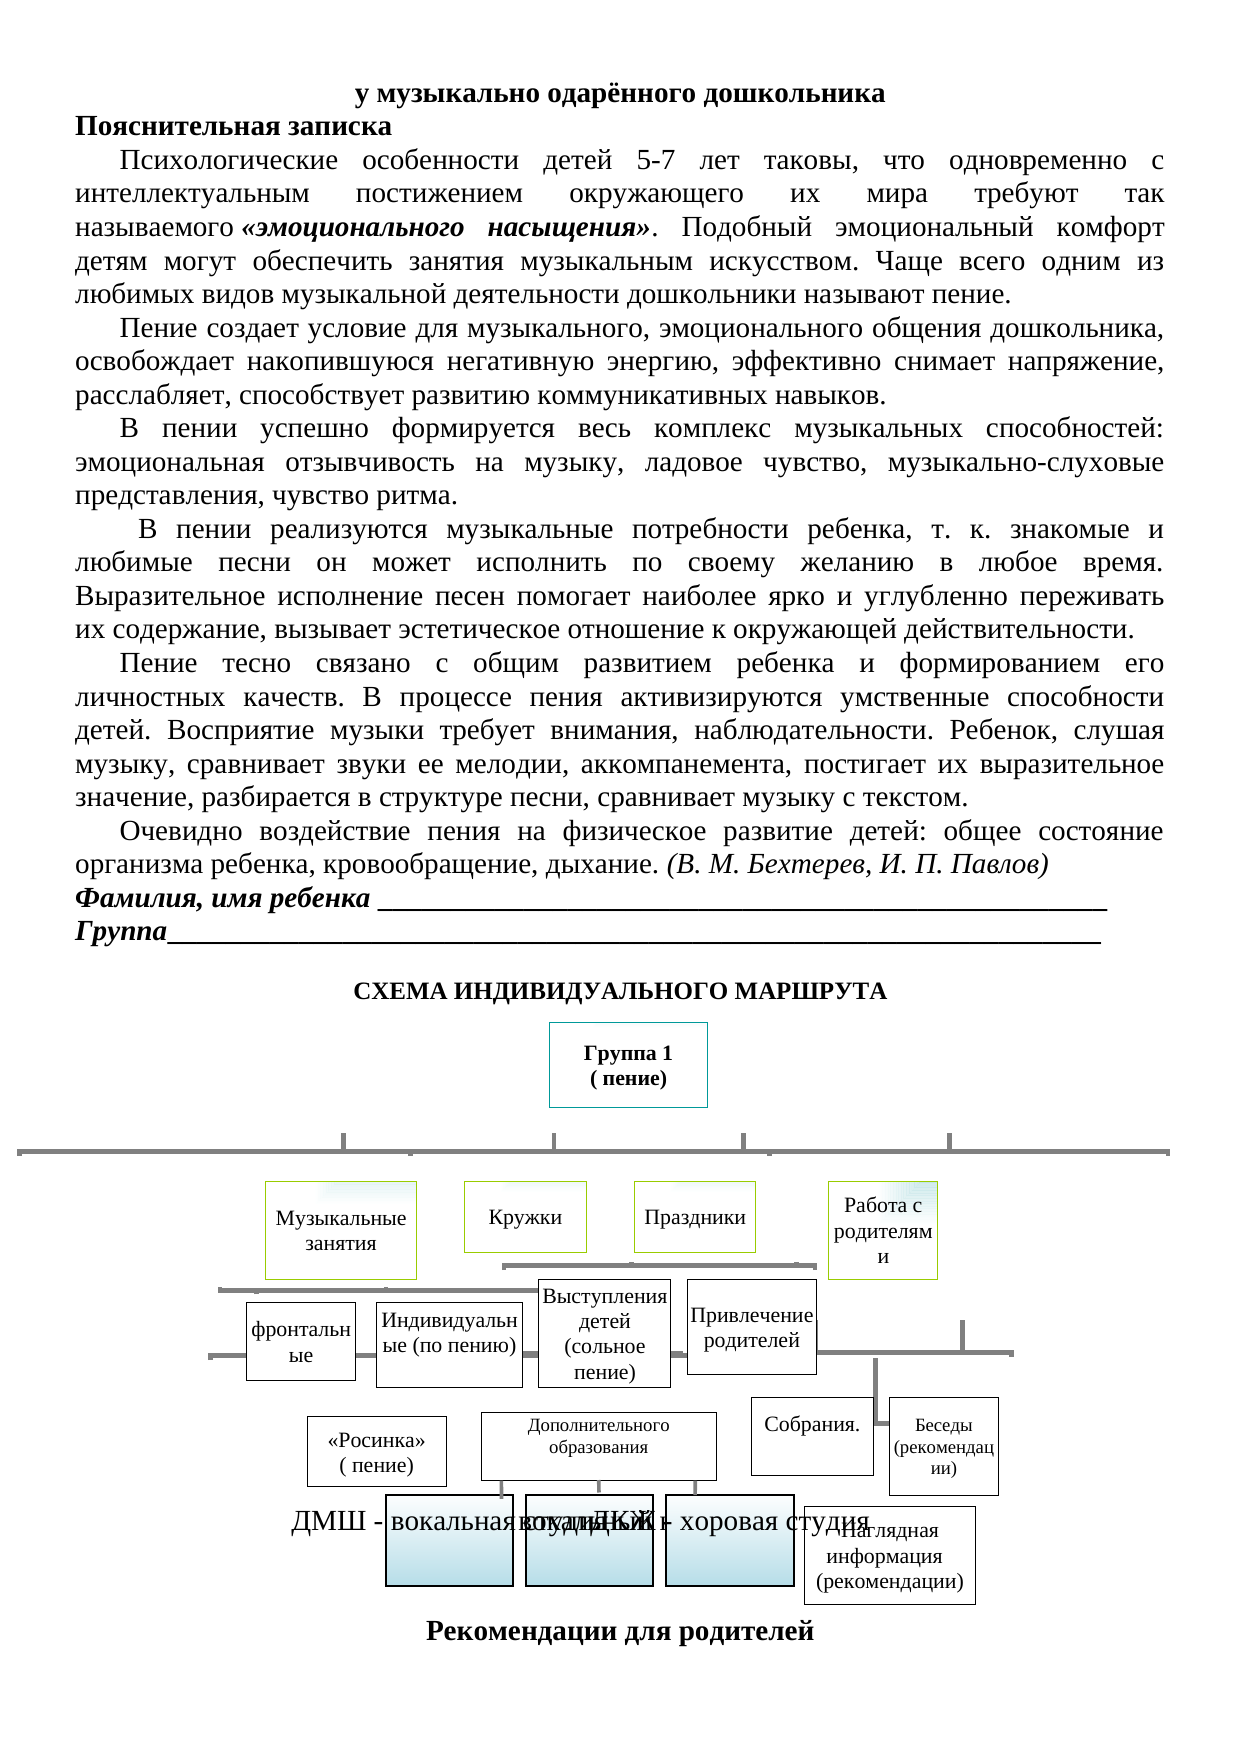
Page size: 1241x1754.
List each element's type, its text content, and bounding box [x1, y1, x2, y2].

text Фамилия, имя ребенка __________________________________________________ [75, 880, 1165, 913]
text Пояснительная записка [75, 108, 1165, 142]
text В пении реализуются музыкальные потребности ребенка, т. к. знакомые и любимые песни он может исполнить по своему желанию в любое время. Выразительное исполнение песен помогает наиболее ярко и углубленно переживать их содержание, вызывает эстетическое отношение к окружающей действительности. [75, 511, 1165, 645]
text Психологические особенности детей 5-7 лет таковы, что одновременно с интеллектуальным постижением окружающего их мира требуют так называемого «эмоционального насыщения». Подобный эмоциональный комфорт детям могут обеспечить занятия музыкальным искусством. Чаще всего одним из любимых видов музыкальной деятельности дошкольники называют пение. [75, 142, 1165, 310]
text у музыкально одарённого дошкольника [75, 75, 1165, 108]
text Группа________________________________________________________________ [75, 913, 1165, 947]
text Рекомендации для родителей [75, 1613, 1165, 1647]
text Пение создает условие для музыкального, эмоционального общения дошкольника, освобождает накопившуюся негативную энергию, эффективно снимает напряжение, расслабляет, способствует развитию коммуникативных навыков. [75, 310, 1165, 410]
text В пении успешно формируется весь комплекс музыкальных способностей: эмоциональная отзывчивость на музыку, ладовое чувство, музыкально-слуховые представления, чувство ритма. [75, 410, 1165, 511]
text Пение тесно связано с общим развитием ребенка и формированием его личностных качеств. В процессе пения активизируются умственные способности детей. Восприятие музыки требует внимания, наблюдательности. Ребенок, слушая музыку, сравнивает звуки ее мелодии, аккомпанемента, постигает их выразительное значение, разбирается в структуре песни, сравнивает музыку с текстом. [75, 645, 1165, 813]
text СХЕМА ИНДИВИДУАЛЬНОГО МАРШРУТА [75, 976, 1165, 1004]
text Очевидно воздействие пения на физическое развитие детей: общее состояние организма ребенка, кровообращение, дыхание. (В. М. Бехтерев, И. П. Павлов) [75, 813, 1165, 880]
